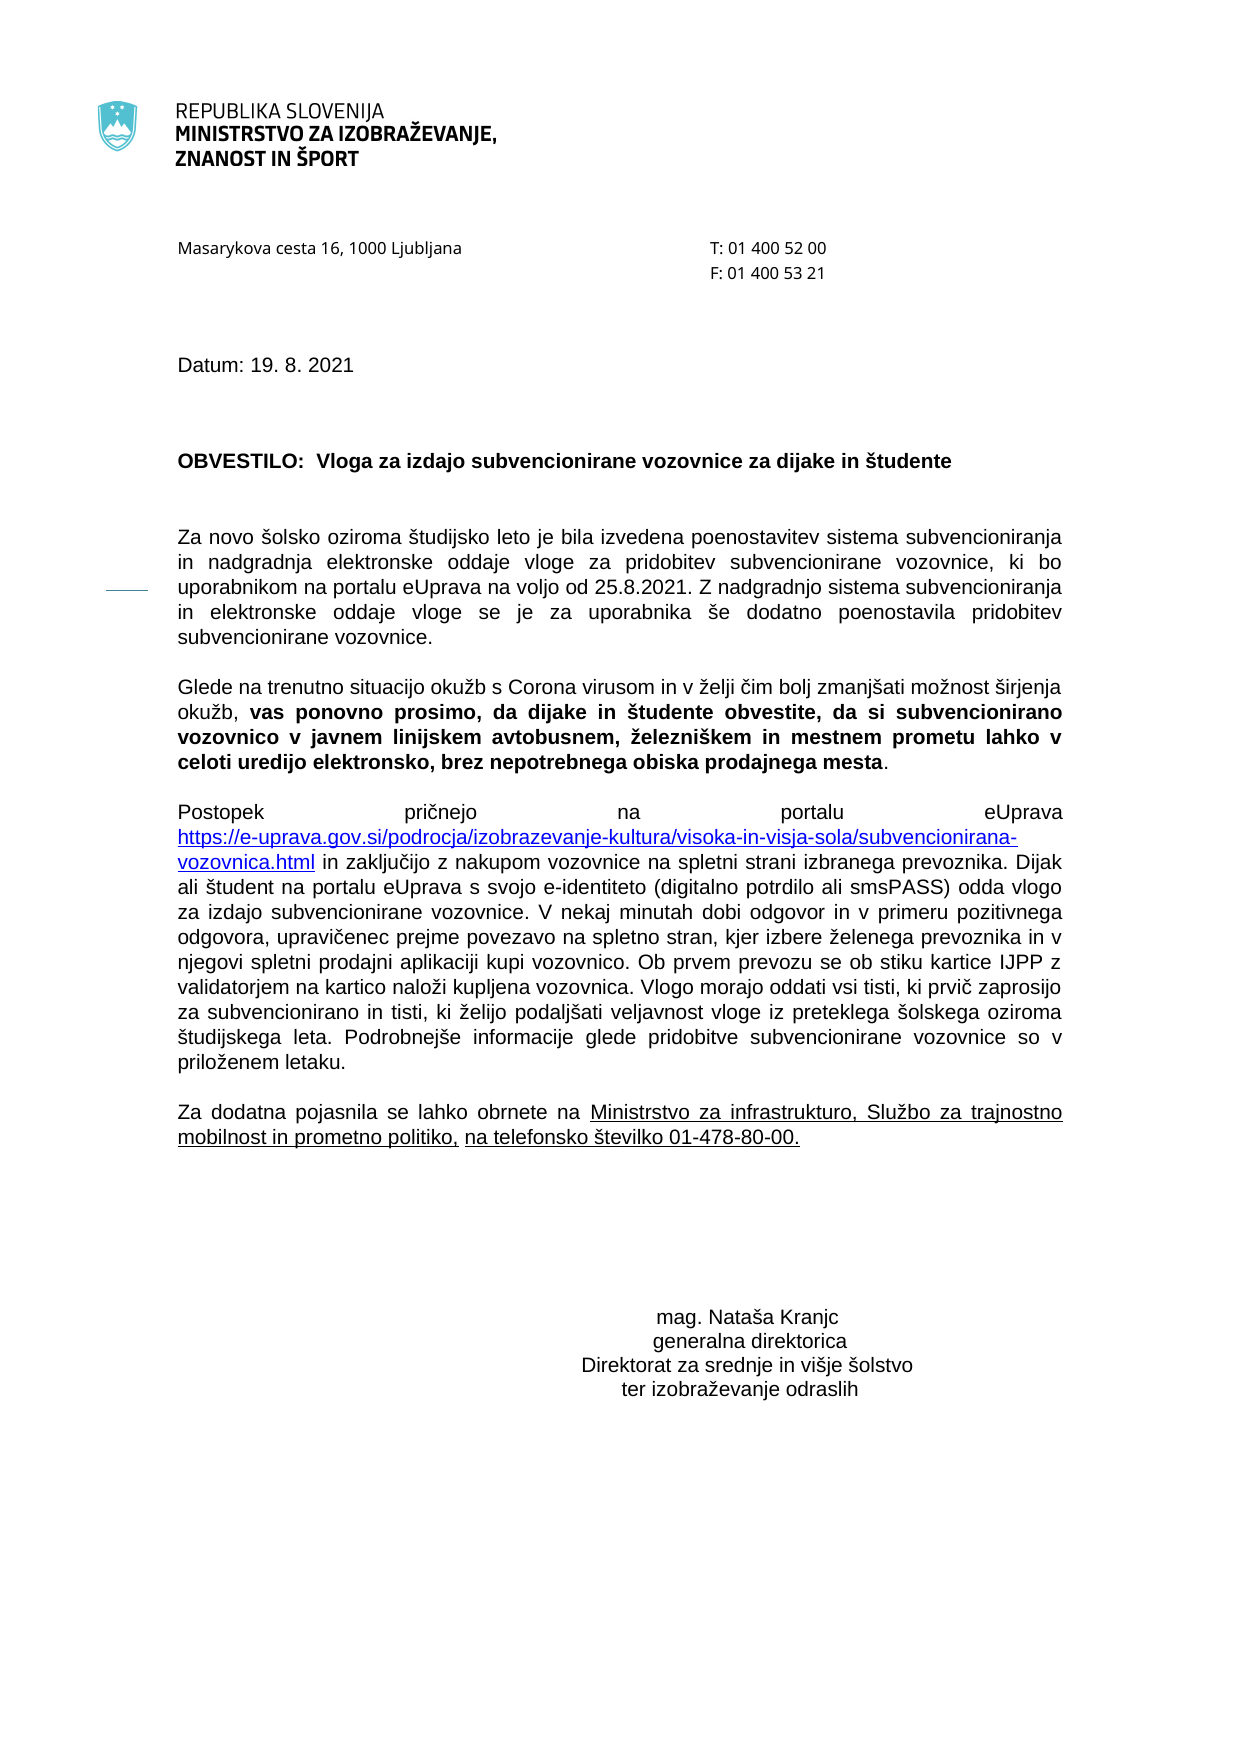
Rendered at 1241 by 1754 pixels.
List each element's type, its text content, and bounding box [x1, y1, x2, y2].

text mag. Nataša Kranjc [177, 1305, 1063, 1329]
text Za dodatna pojasnila se lahko obrnete na Ministrstvo za infrastrukturo, Službo za trajnostno mobilnost in prometno politiko, na telefonsko številko 01-478-80-00. [177, 1098, 1063, 1148]
text Postopek pričnejo na portalu eUprava https://e-uprava.gov.si/podrocja/izobrazevanje-kultura/visoka-in-visja-sola/subvencionirana-vozovnica.html in zaključijo z nakupom vozovnice na spletni strani izbranega prevoznika. Dijak ali študent na portalu eUprava s svojo e-identiteto (digitalno potrdilo ali smsPASS) odda vlogo za izdajo subvencionirane vozovnice. V nekaj minutah dobi odgovor in v primeru pozitivnega odgovora, upravičenec prejme povezavo na spletno stran, kjer izbere želenega prevoznika in v njegovi spletni prodajni aplikaciji kupi vozovnico. Ob prvem prevozu se ob stiku kartice IJPP z validatorjem na kartico naloži kupljena vozovnica. Vlogo morajo oddati vsi tisti, ki prvič zaprosijo za subvencionirano in tisti, ki želijo podaljšati veljavnost vloge iz preteklega šolskega oziroma študijskega leta. Podrobnejše informacije glede pridobitve subvencionirane vozovnice so v priloženem letaku. [177, 798, 1063, 1073]
text Direktorat za srednje in višje šolstvo [177, 1353, 1063, 1377]
text generalna direktorica [177, 1329, 1063, 1353]
picture [97, 101, 496, 166]
text Za novo šolsko oziroma študijsko leto je bila izvedena poenostavitev sistema subvencioniranja in nadgradnja elektronske oddaje vloge za pridobitev subvencionirane vozovnice, ki bo uporabnikom na portalu eUprava na voljo od 25.8.2021. Z nadgradnjo sistema subvencioniranja in elektronske oddaje vloge se je za uporabnika še dodatno poenostavila pridobitev subvencionirane vozovnice. [177, 523, 1063, 648]
text Datum: 19. 8. 2021 [177, 353, 1063, 377]
text Glede na trenutno situacijo okužb s Corona virusom in v želji čim bolj zmanjšati možnost širjenja okužb, vas ponovno prosimo, da dijake in študente obvestite, da si subvencionirano vozovnico v javnem linijskem avtobusnem, železniškem in mestnem prometu lahko v celoti uredijo elektronsko, brez nepotrebnega obiska prodajnega mesta. [177, 673, 1063, 773]
text OBVESTILO: Vloga za izdajo subvencionirane vozovnice za dijake in študente [177, 448, 1063, 472]
text ter izobraževanje odraslih [177, 1377, 1063, 1401]
